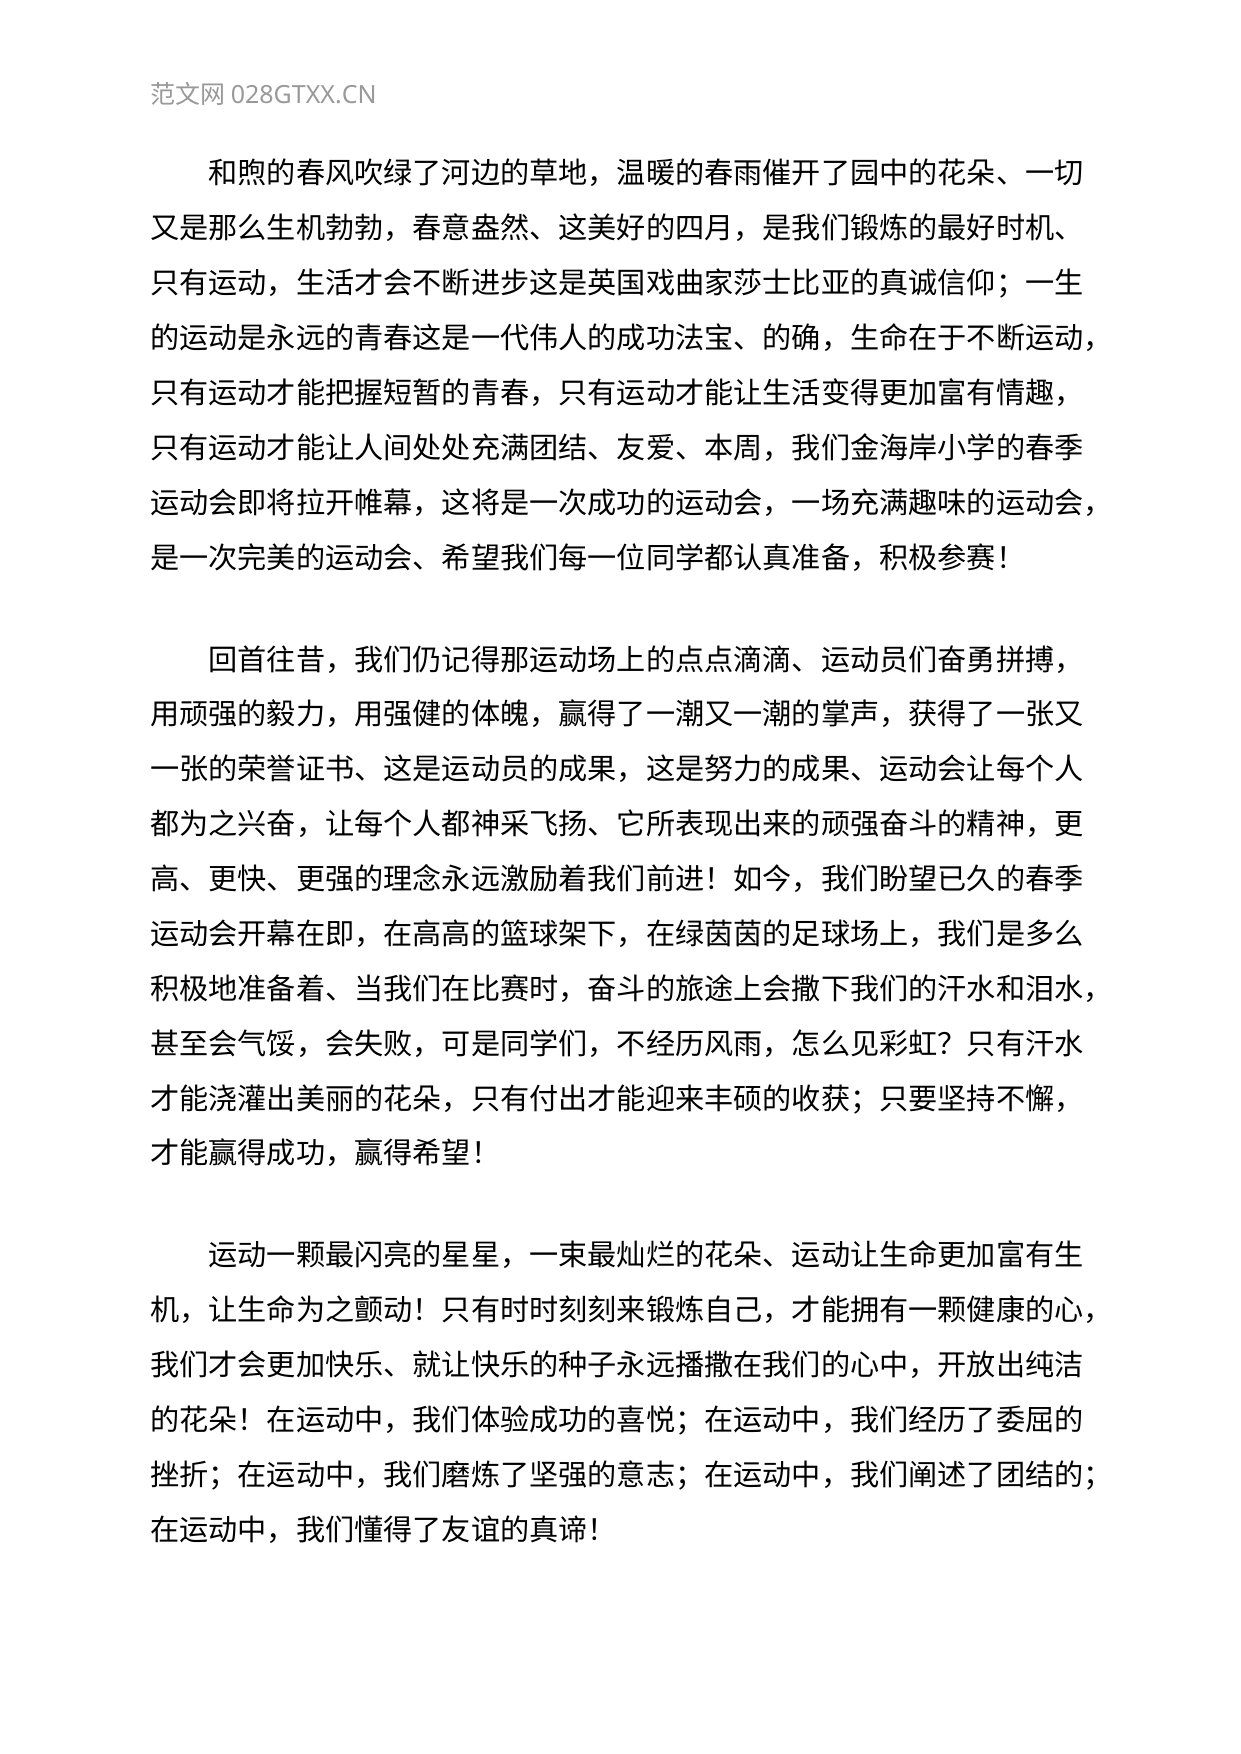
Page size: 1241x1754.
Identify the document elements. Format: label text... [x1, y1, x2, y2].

text 运动一颗最闪亮的星星，一束最灿烂的花朵、运动让生命更加富有生机，让生命为之颤动！只有时时刻刻来锻炼自己，才能拥有一颗健康的心，我们才会更加快乐、就让快乐的种子永远播撒在我们的心中，开放出纯洁的花朵！在运动中，我们体验成功的喜悦；在运动中，我们经历了委屈的挫折；在运动中，我们磨炼了坚强的意志；在运动中，我们阐述了团结的；在运动中，我们懂得了友谊的真谛！ [150, 1232, 1090, 1549]
text 和煦的春风吹绿了河边的草地，温暖的春雨催开了园中的花朵、一切又是那么生机勃勃，春意盎然、这美好的四月，是我们锻炼的最好时机、只有运动，生活才会不断进步这是英国戏曲家莎士比亚的真诚信仰；一生的运动是永远的青春这是一代伟人的成功法宝、的确，生命在于不断运动，只有运动才能把握短暂的青春，只有运动才能让生活变得更加富有情趣，只有运动才能让人间处处充满团结、友爱、本周，我们金海岸小学的春季运动会即将拉开帷幕，这将是一次成功的运动会，一场充满趣味的运动会，是一次完美的运动会、希望我们每一位同学都认真准备，积极参赛！ [150, 150, 1090, 577]
text 回首往昔，我们仍记得那运动场上的点点滴滴、运动员们奋勇拼搏，用顽强的毅力，用强健的体魄，赢得了一潮又一潮的掌声，获得了一张又一张的荣誉证书、这是运动员的成果，这是努力的成果、运动会让每个人都为之兴奋，让每个人都神采飞扬、它所表现出来的顽强奋斗的精神，更高、更快、更强的理念永远激励着我们前进！如今，我们盼望已久的春季运动会开幕在即，在高高的篮球架下，在绿茵茵的足球场上，我们是多么积极地准备着、当我们在比赛时，奋斗的旅途上会撒下我们的汗水和泪水，甚至会气馁，会失败，可是同学们，不经历风雨，怎么见彩虹？只有汗水才能浇灌出美丽的花朵，只有付出才能迎来丰硕的收获；只要坚持不懈，才能赢得成功，赢得希望！ [150, 636, 1090, 1172]
